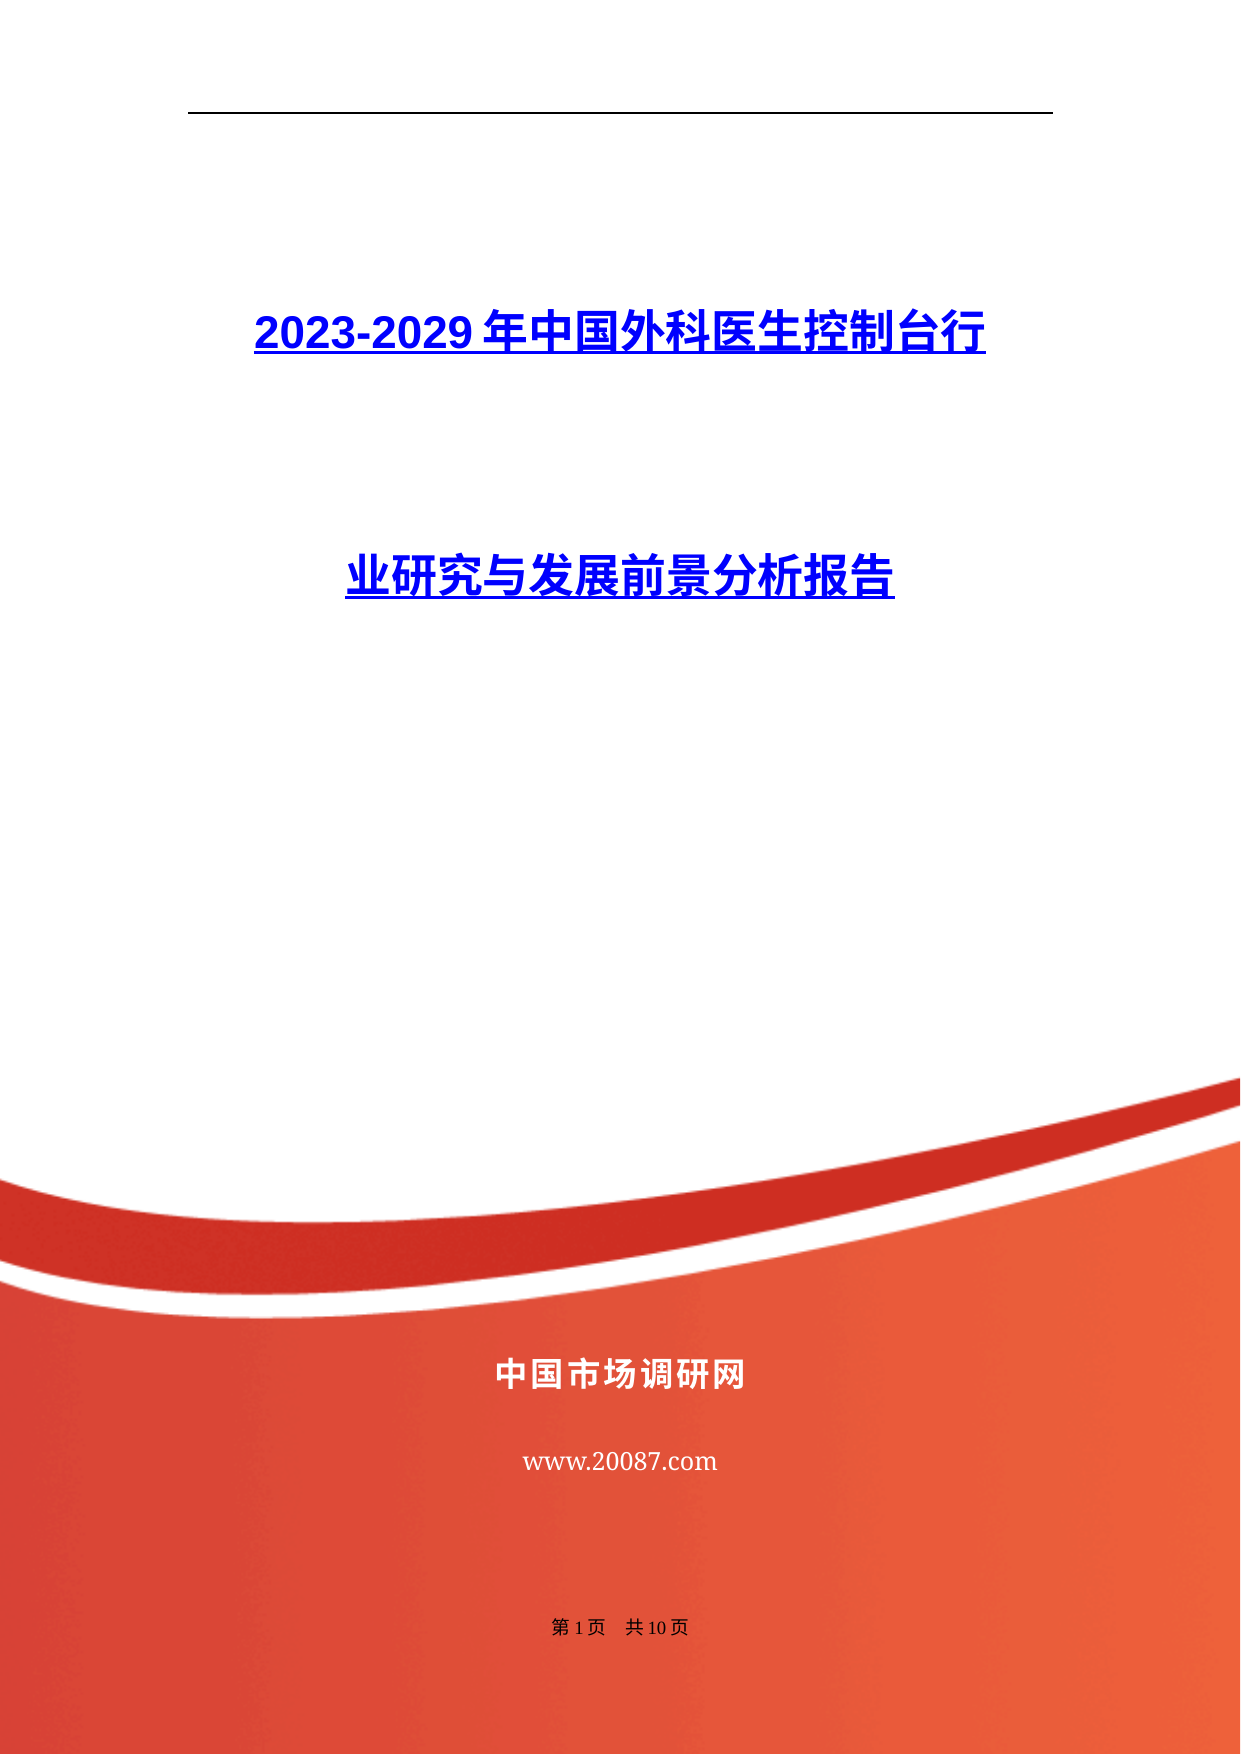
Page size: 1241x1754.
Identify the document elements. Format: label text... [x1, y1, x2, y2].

table_header 2023-2029年中国外科医生控制台行业研究与发展前景分析报告 [188, 207, 1053, 773]
picture [0, 1006, 1241, 1754]
subtitle 中国市场调研网 [187, 1339, 1053, 1404]
text www.20087.com [187, 1428, 1053, 1493]
